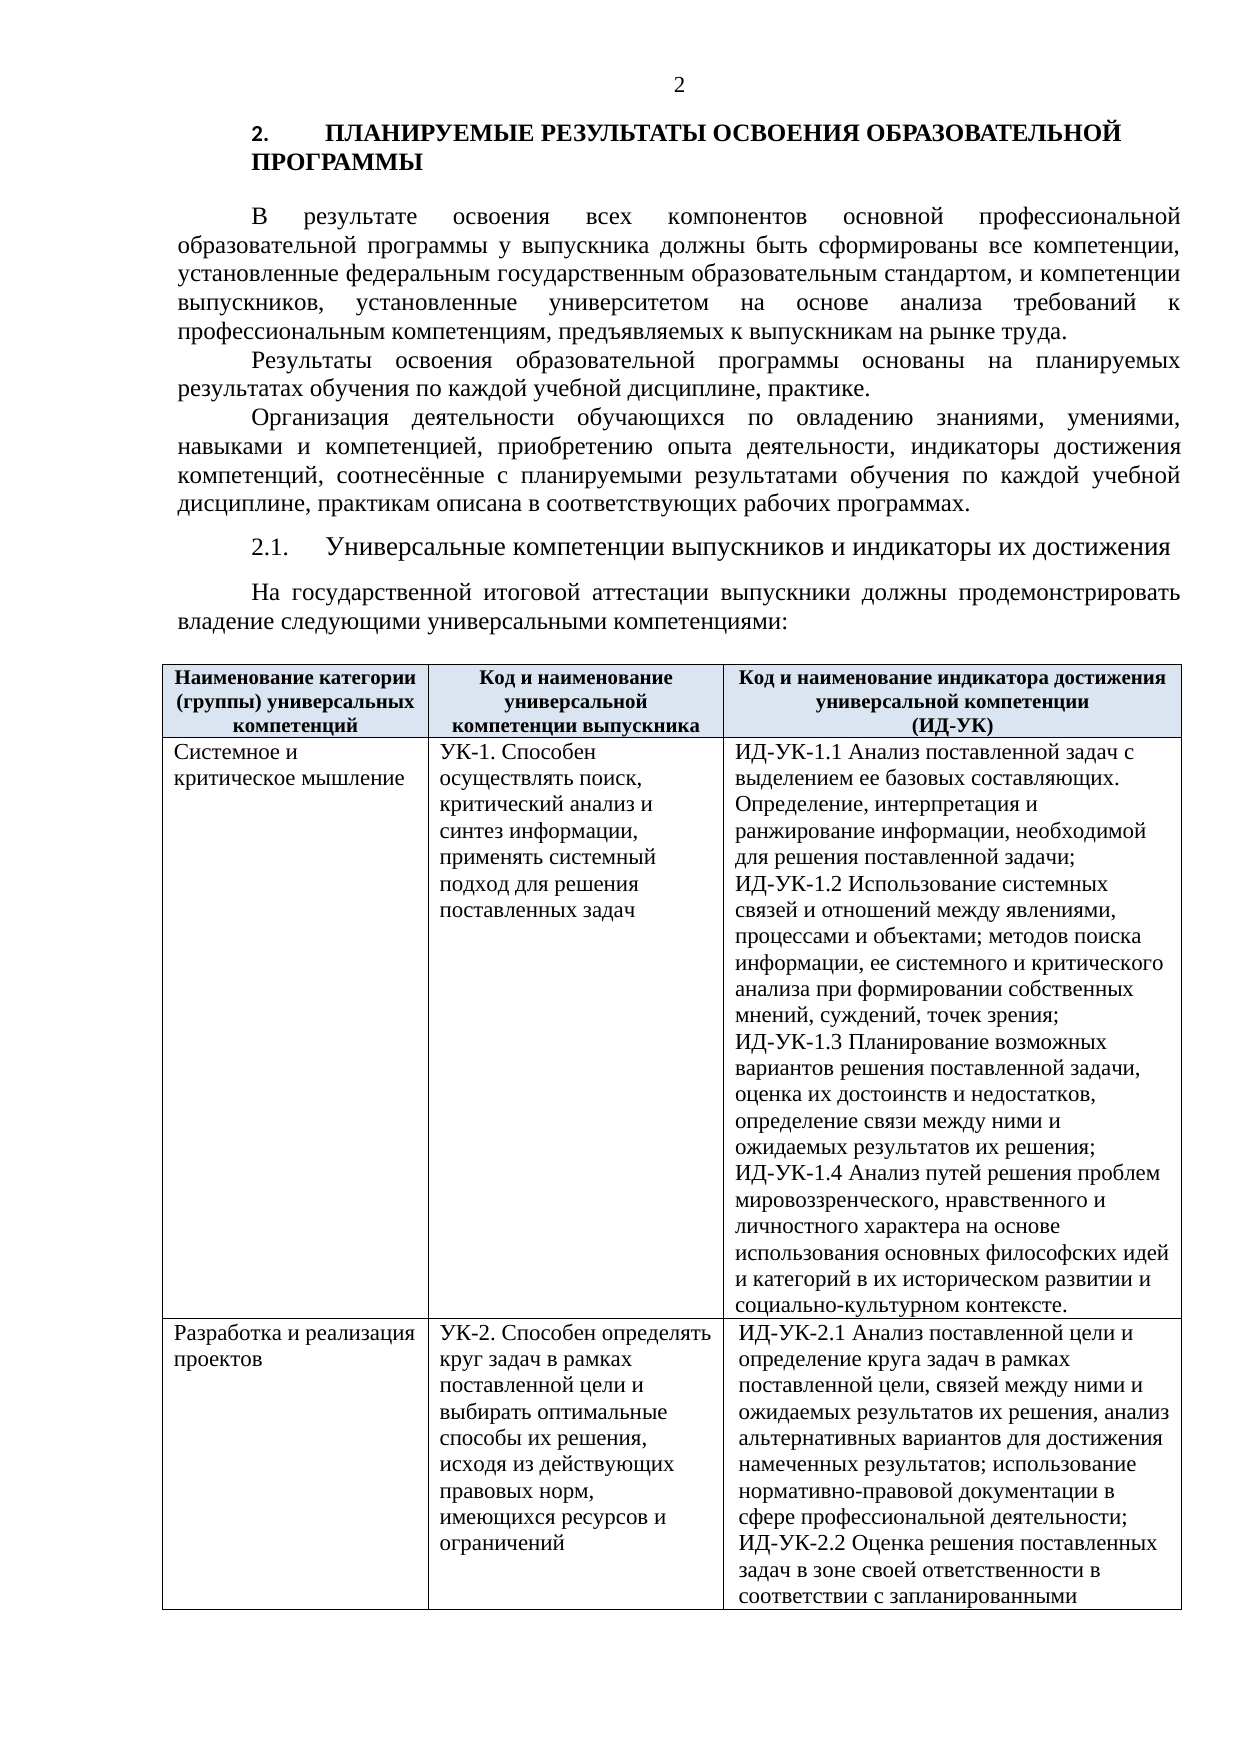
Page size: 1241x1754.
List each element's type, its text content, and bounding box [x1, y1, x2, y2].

subtitle ПЛАНИРУЕМЫЕ РЕЗУЛЬТАТЫ ОСВОЕНИЯ ОБРАЗОВАТЕЛЬНОЙ ПРОГРАММЫ [251, 118, 1181, 176]
table_cell Системное и критическое мышление [163, 738, 428, 1318]
text На государственной итоговой аттестации выпускники должны продемонстрировать владение следующими универсальными компетенциями: [177, 577, 1181, 635]
subtitle Универсальные компетенции выпускников и индикаторы их достижения [251, 530, 1181, 561]
table_header Код и наименование индикатора достижения универсальной компетенции (ИД-УК) [724, 665, 1181, 737]
table_cell Разработка и реализация проектов [163, 1319, 428, 1608]
table_header Код и наименование универсальной компетенции выпускника [429, 665, 723, 737]
list В результате освоения всех компонентов основной профессиональной образовательной программы у выпускника должны быть сформированы все компетенции, установленные федеральным государственным образовательным стандартом, и компетенции выпускников, установленные университетом на основе анализа требований к профессиональным компетенциям, предъявляемых к выпускникам на рынке труда. [177, 201, 1181, 345]
table_cell УК-1. Способен осуществлять поиск, критический анализ и синтез информации, применять системный подход для решения поставленных задач [429, 738, 723, 1318]
table_cell ИД-УК-1.1 Анализ поставленной задач с выделением ее базовых составляющих. Определение, интерпретация и ранжирование информации, необходимой для решения поставленной задачи; ИД-УК-1.2 Использование системных связей и отношений между явлениями, процессами и объектами; методов поиска информации, ее системного и критического анализа при формировании собственных мнений, суждений, точек зрения; ИД-УК-1.3 Планирование возможных вариантов решения поставленной задачи, оценка их достоинств и недостатков, определение связи между ними и ожидаемых результатов их решения; ИД-УК-1.4 Анализ путей решения проблем мировоззренческого, нравственного и личностного характера на основе использования основных философских идей и категорий в их историческом развитии и социально-культурном контексте. [724, 738, 1181, 1318]
list Организация деятельности обучающихся по овладению знаниями, умениями, навыками и компетенцией, приобретению опыта деятельности, индикаторы достижения компетенций, соотнесённые с планируемыми результатами обучения по каждой учебной дисциплине, практикам описана в соответствующих рабочих программах. [177, 402, 1181, 517]
list Результаты освоения образовательной программы основаны на планируемых результатах обучения по каждой учебной дисциплине, практике. [177, 345, 1181, 402]
table_header Наименование категории (группы) универсальных компетенций [163, 665, 428, 737]
